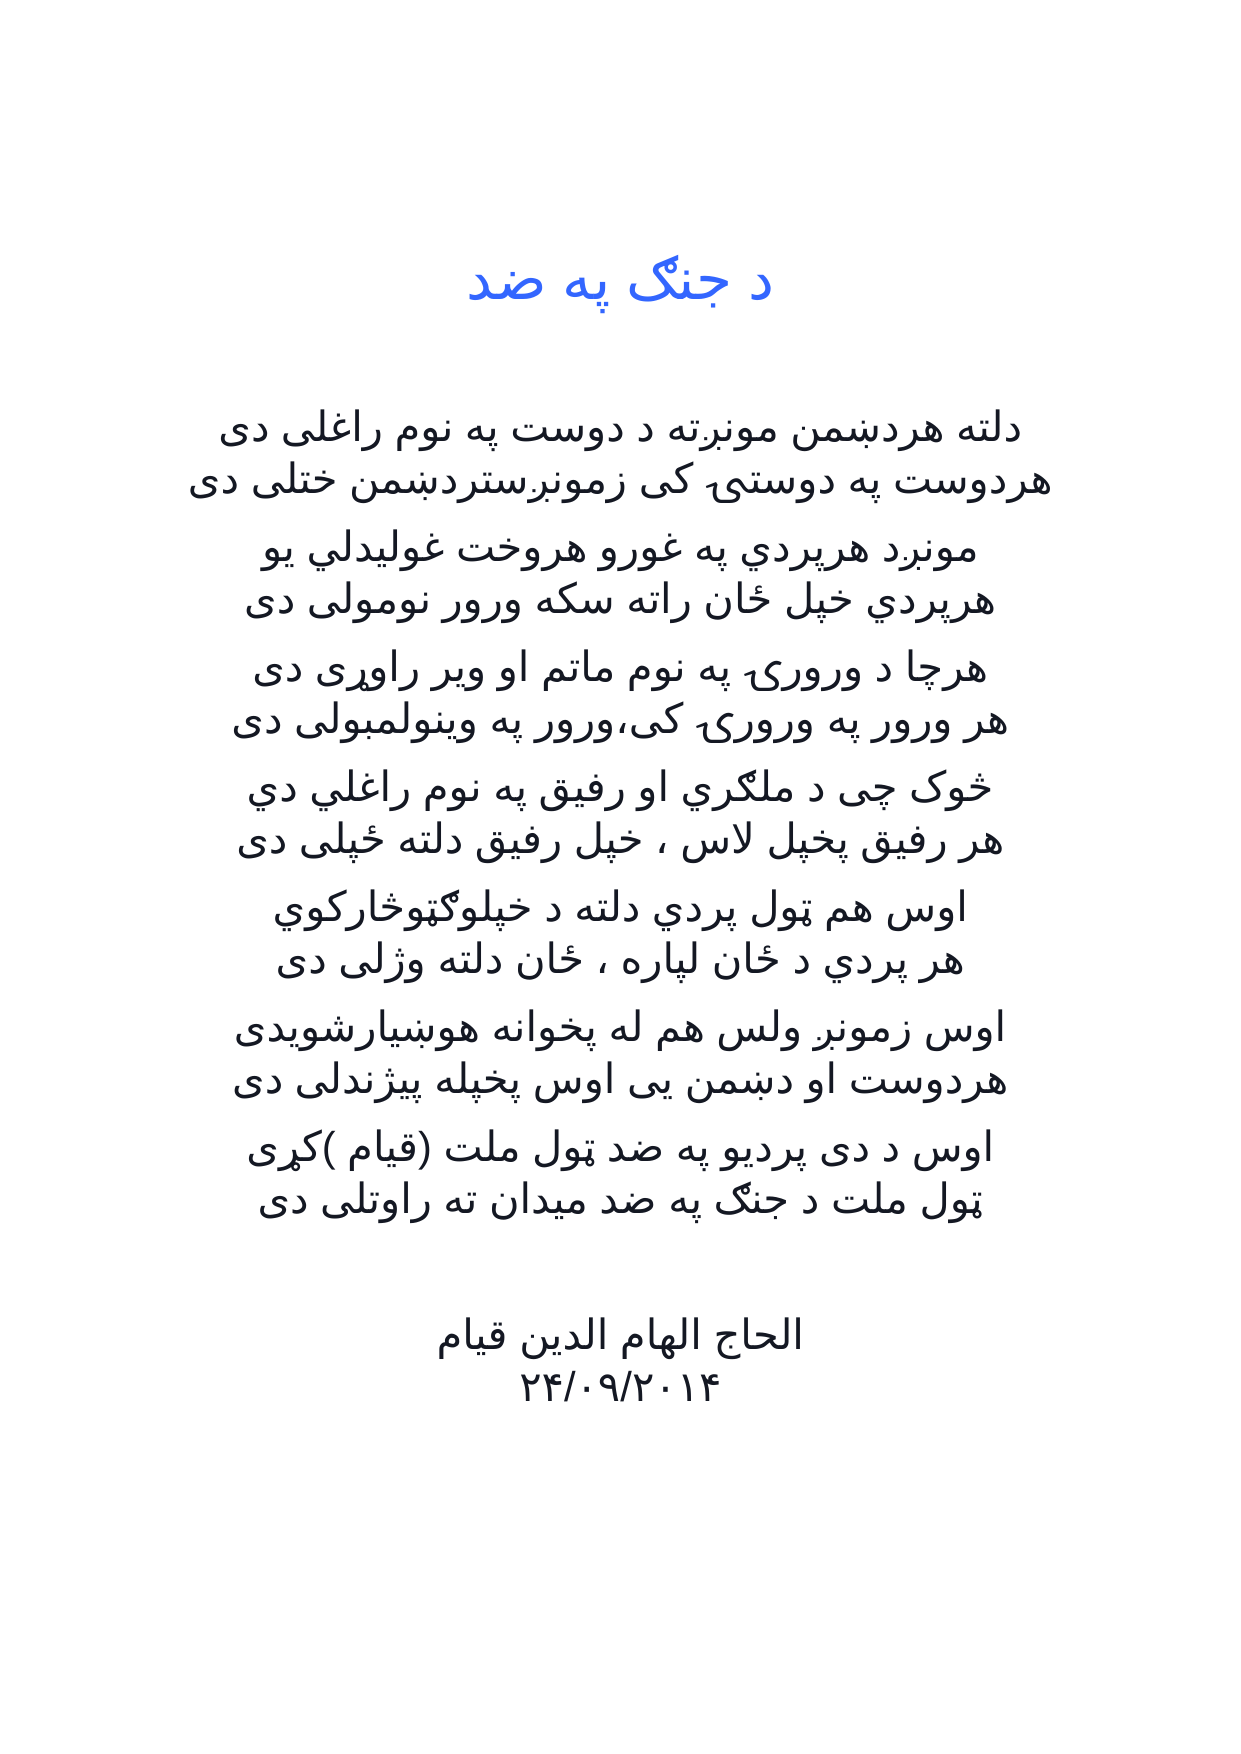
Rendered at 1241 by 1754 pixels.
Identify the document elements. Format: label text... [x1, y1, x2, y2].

text د جنګ په ضد [150, 245, 1090, 312]
text مونږد ھرپردي په غورو ھروخت غولیدلي یو ھرپردي خپل ځان راته سکه ورور نومولی دی [150, 522, 1090, 622]
text الحاج الھام الدین قیام ۲۴/۰۹/۲۰۱۴ [150, 1311, 1090, 1410]
text اوس زمونږ ولس ھم له پخوانه ھوښیارشویدی ھردوست او دښمن یی اوس پخپله پیژندلی دی [150, 1002, 1090, 1102]
text څوک چی د ملګري او رفیق په نوم راغلي دي ھر رفیق پخپل لاس ، خپل رفیق دلته ځپلی دی [150, 762, 1090, 862]
text اوس د دی پردیو په ضد ټول ملت (قیام )کړی ټول ملت د جنګ په ضد میدان ته راوتلی دی [150, 1122, 1090, 1222]
text دلته ھردښمن مونږته د دوست په نوم راغلی دی ھردوست په دوستۍ کی زمونږستردښمن ختلی دی [150, 402, 1090, 502]
text ھرچا د ورورۍ په نوم ماتم او ویر راوړی دی ھر ورور په ورورۍ کی،ورور په وینولمبولی دی [150, 642, 1090, 742]
text اوس ھم ټول پردي دلته د خپلوګټوڅارکوي ھر پردي د ځان لپاره ، ځان دلته وژلی دی [150, 882, 1090, 982]
